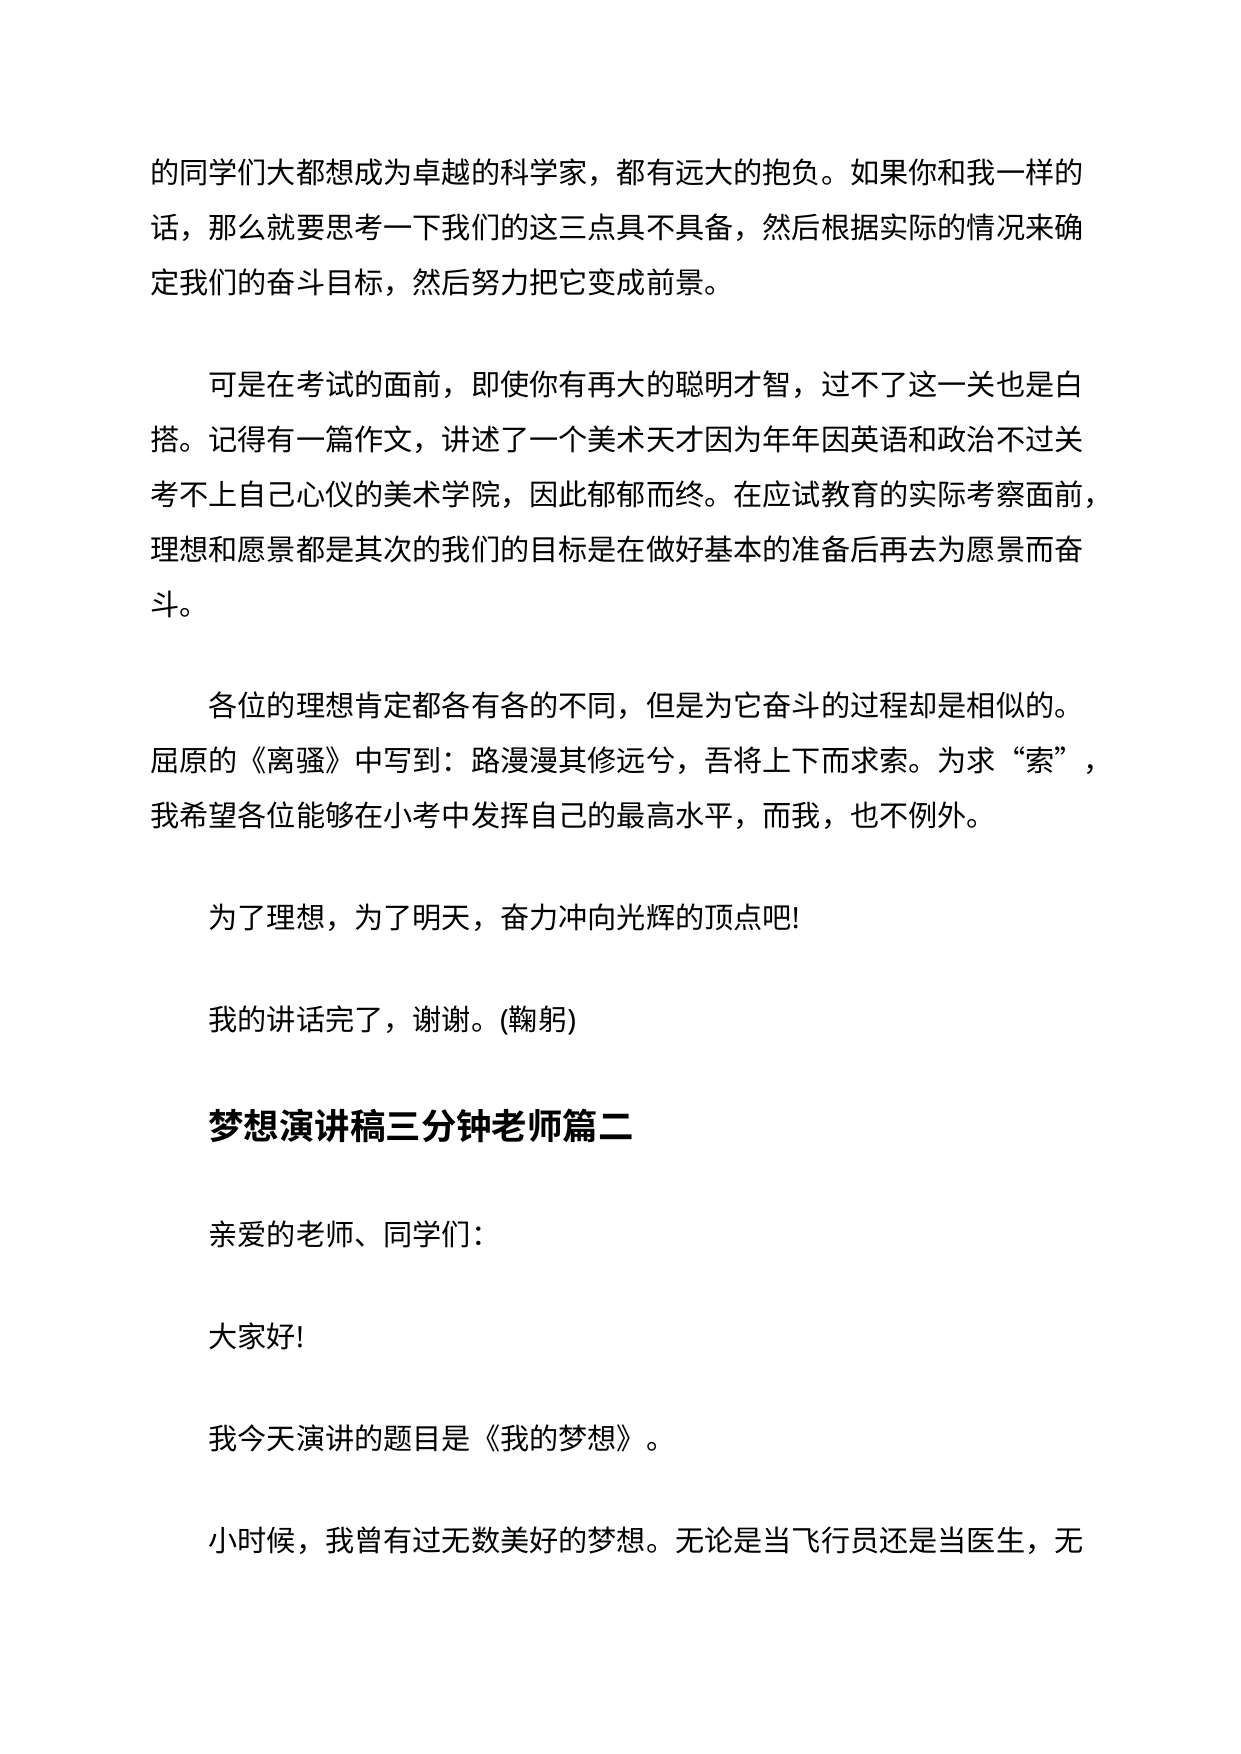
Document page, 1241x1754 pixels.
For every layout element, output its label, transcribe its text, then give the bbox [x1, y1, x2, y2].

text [150, 150, 1090, 302]
text 梦想演讲稿三分钟老师篇二 [150, 1098, 1090, 1150]
text 可是在考试的面前，即使你有再大的聪明才智，过不了这一关也是白搭。记得有一篇作文，讲述了一个美术天才因为年年因英语和政治不过关考不上自己心仪的美术学院，因此郁郁而终。在应试教育的实际考察面前，理想和愿景都是其次的我们的目标是在做好基本的准备后再去为愿景而奋斗。 [150, 362, 1090, 623]
text 我今天演讲的题目是《我的梦想》。 [150, 1416, 1090, 1458]
text 亲爱的老师、同学们： [150, 1212, 1090, 1254]
text 为了理想，为了明天，奋力冲向光辉的顶点吧! [150, 894, 1090, 937]
text 我的讲话完了，谢谢。(鞠躬) [150, 996, 1090, 1039]
text 大家好! [150, 1314, 1090, 1356]
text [150, 1517, 1090, 1560]
text 各位的理想肯定都各有各的不同，但是为它奋斗的过程却是相似的。屈原的《离骚》中写到：路漫漫其修远兮，吾将上下而求索。为求“索”，我希望各位能够在小考中发挥自己的最高水平，而我，也不例外。 [150, 683, 1090, 835]
